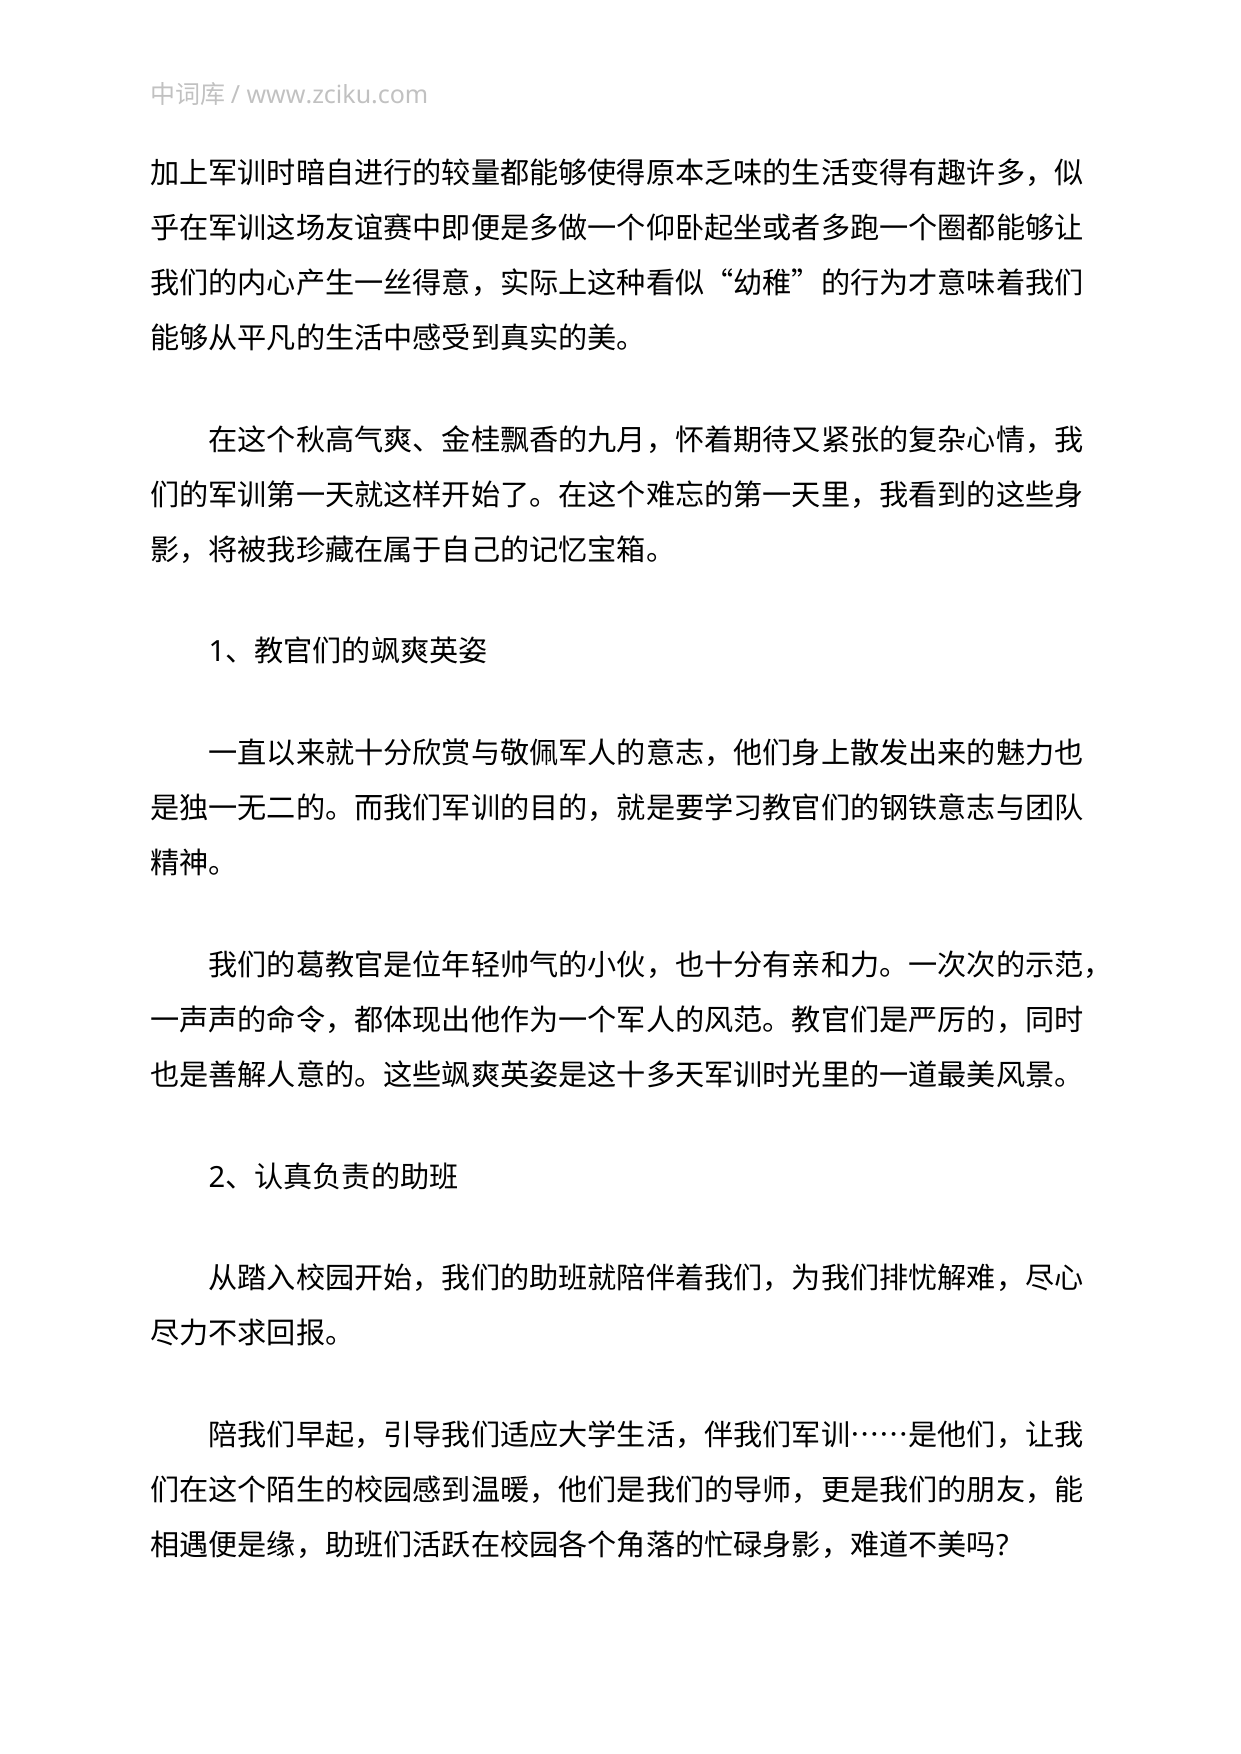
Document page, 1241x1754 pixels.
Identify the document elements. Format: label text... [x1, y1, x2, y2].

text 在这个秋高气爽、金桂飘香的九月，怀着期待又紧张的复杂心情，我们的军训第一天就这样开始了。在这个难忘的第一天里，我看到的这些身影，将被我珍藏在属于自己的记忆宝箱。 [150, 416, 1090, 568]
text 一直以来就十分欣赏与敬佩军人的意志，他们身上散发出来的魅力也是独一无二的。而我们军训的目的，就是要学习教官们的钢铁意志与团队精神。 [150, 730, 1090, 882]
text 我们的葛教官是位年轻帅气的小伙，也十分有亲和力。一次次的示范，一声声的命令，都体现出他作为一个军人的风范。教官们是严厉的，同时也是善解人意的。这些飒爽英姿是这十多天军训时光里的一道最美风景。 [150, 942, 1090, 1094]
text 2、认真负责的助班 [150, 1153, 1090, 1196]
text 从踏入校园开始，我们的助班就陪伴着我们，为我们排忧解难，尽心尽力不求回报。 [150, 1255, 1090, 1352]
text 1、教官们的飒爽英姿 [150, 628, 1090, 670]
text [150, 150, 1090, 357]
text 陪我们早起，引导我们适应大学生活，伴我们军训……是他们，让我们在这个陌生的校园感到温暖，他们是我们的导师，更是我们的朋友，能相遇便是缘，助班们活跃在校园各个角落的忙碌身影，难道不美吗? [150, 1412, 1090, 1564]
